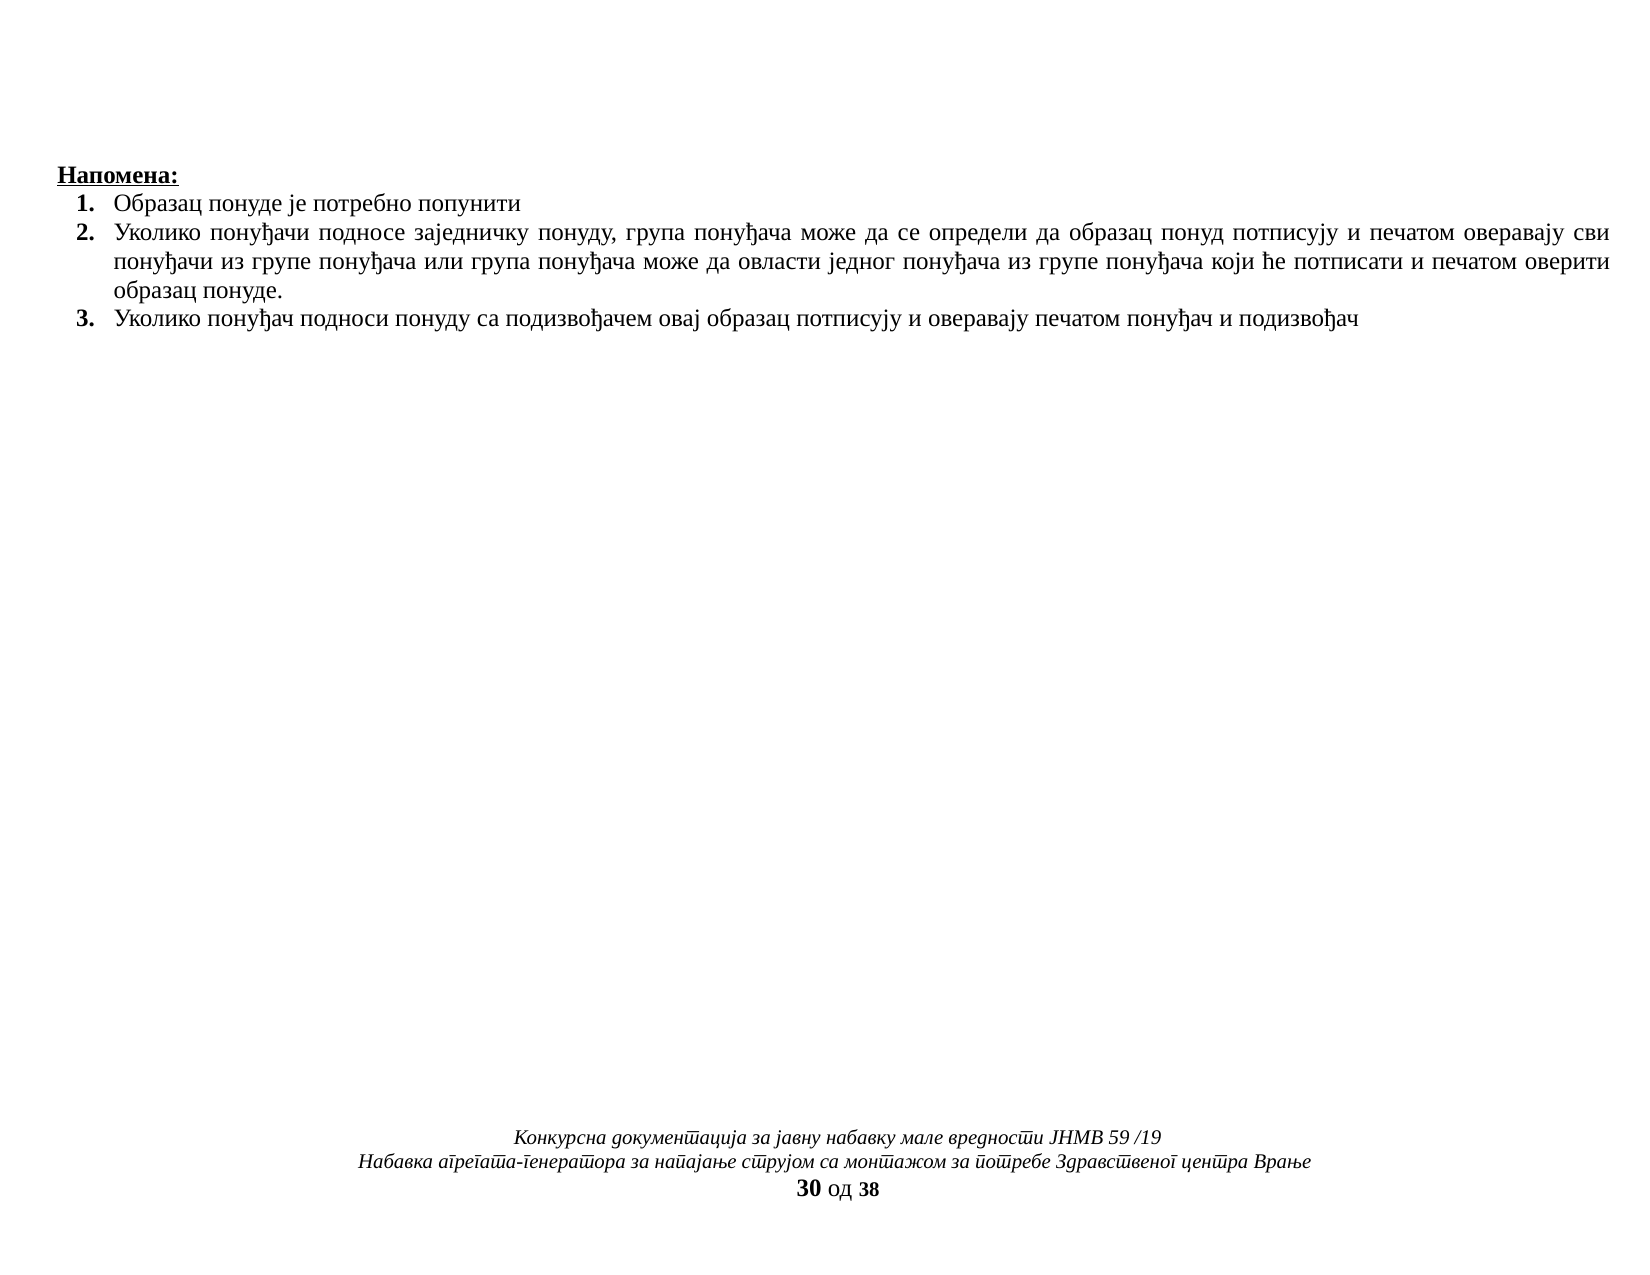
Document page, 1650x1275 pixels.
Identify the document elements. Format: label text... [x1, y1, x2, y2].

text Напомена: [57, 160, 1612, 188]
list Уколико понуђачи подносе заједничку понуду, група понуђача може да се определи да образац понуд потписују и печатом оверавају сви понуђачи из групе понуђача или група понуђача може да овласти једног понуђача из групе понуђача који ће потписати и печатом оверити образац понуде. [76, 217, 1612, 303]
list Образац понуде је потребно попунити [76, 188, 1612, 217]
list Уколико понуђач подноси понуду са подизвођачем овај образац потписују и оверавају печатом понуђач и подизвођач [76, 303, 1612, 332]
